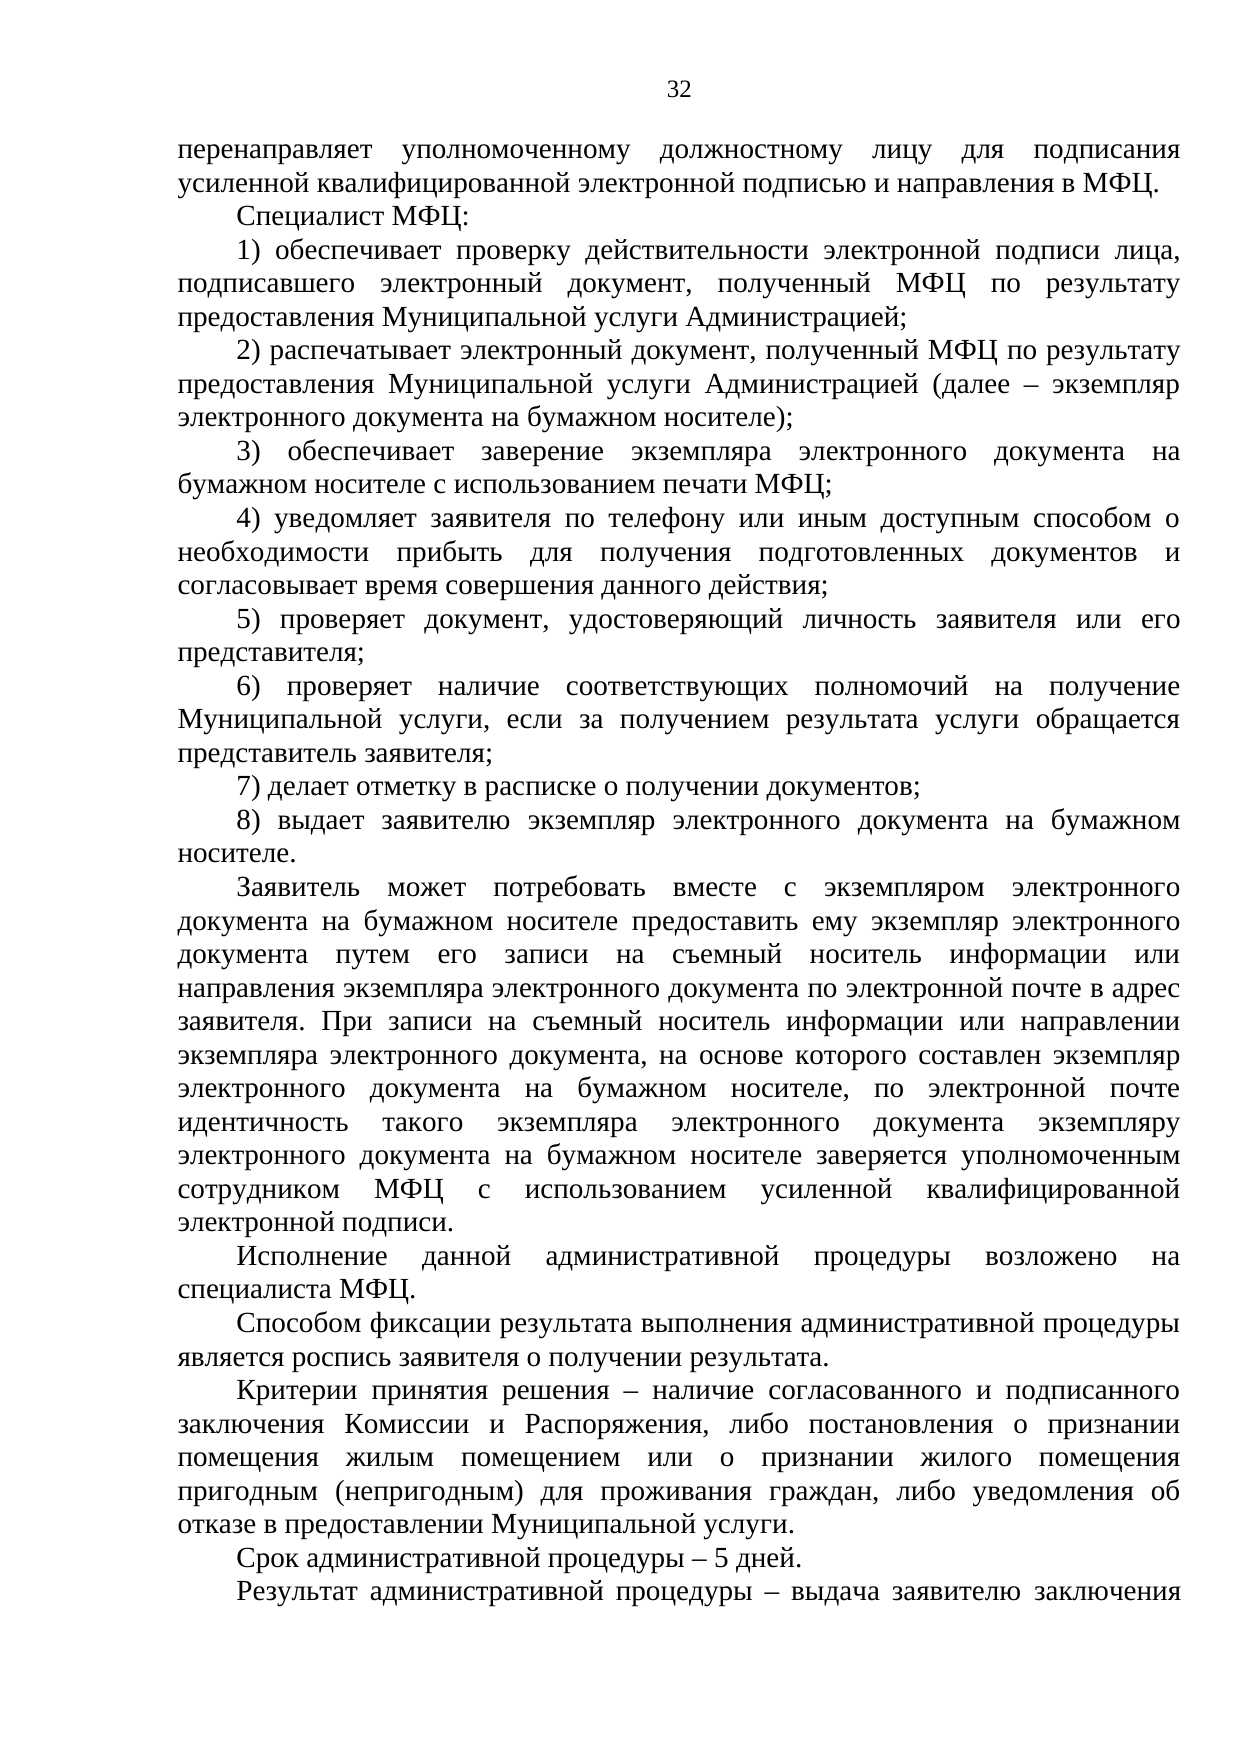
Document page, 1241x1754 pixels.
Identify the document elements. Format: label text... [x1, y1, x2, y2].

text Заявитель может потребовать вместе с экземпляром электронного документа на бумажном носителе предоставить ему экземпляр электронного документа путем его записи на съемный носитель информации или направления экземпляра электронного документа по электронной почте в адрес заявителя. При записи на съемный носитель информации или направлении экземпляра электронного документа, на основе которого составлен экземпляр электронного документа на бумажном носителе, по электронной почте идентичность такого экземпляра электронного документа экземпляру электронного документа на бумажном носителе заверяется уполномоченным сотрудником МФЦ с использованием усиленной квалифицированной электронной подписи. [177, 869, 1181, 1238]
text 6) проверяет наличие соответствующих полномочий на получение Муниципальной услуги, если за получением результата услуги обращается представитель заявителя; [177, 668, 1181, 768]
text 2) распечатывает электронный документ, полученный МФЦ по результату предоставления Муниципальной услуги Администрацией (далее – экземпляр электронного документа на бумажном носителе); [177, 332, 1181, 433]
text Исполнение данной административной процедуры возложено на специалиста МФЦ. [177, 1238, 1181, 1305]
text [177, 131, 1181, 198]
text Срок административной процедуры – 5 дней. [177, 1540, 1181, 1573]
text 5) проверяет документ, удостоверяющий личность заявителя или его представителя; [177, 601, 1181, 668]
text 8) выдает заявителю экземпляр электронного документа на бумажном носителе. [177, 802, 1181, 869]
text Критерии принятия решения – наличие согласованного и подписанного заключения Комиссии и Распоряжения, либо постановления о признании помещения жилым помещением или о признании жилого помещения пригодным (непригодным) для проживания граждан, либо уведомления об отказе в предоставлении Муниципальной услуги. [177, 1372, 1181, 1540]
text 7) делает отметку в расписке о получении документов; [177, 768, 1181, 802]
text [177, 1573, 1181, 1607]
text 4) уведомляет заявителя по телефону или иным доступным способом о необходимости прибыть для получения подготовленных документов и согласовывает время совершения данного действия; [177, 500, 1181, 601]
text 3) обеспечивает заверение экземпляра электронного документа на бумажном носителе с использованием печати МФЦ; [177, 433, 1181, 500]
text Специалист МФЦ: [177, 198, 1181, 232]
text 1) обеспечивает проверку действительности электронной подписи лица, подписавшего электронный документ, полученный МФЦ по результату предоставления Муниципальной услуги Администрацией; [177, 232, 1181, 332]
text Способом фиксации результата выполнения административной процедуры является роспись заявителя о получении результата. [177, 1305, 1181, 1372]
